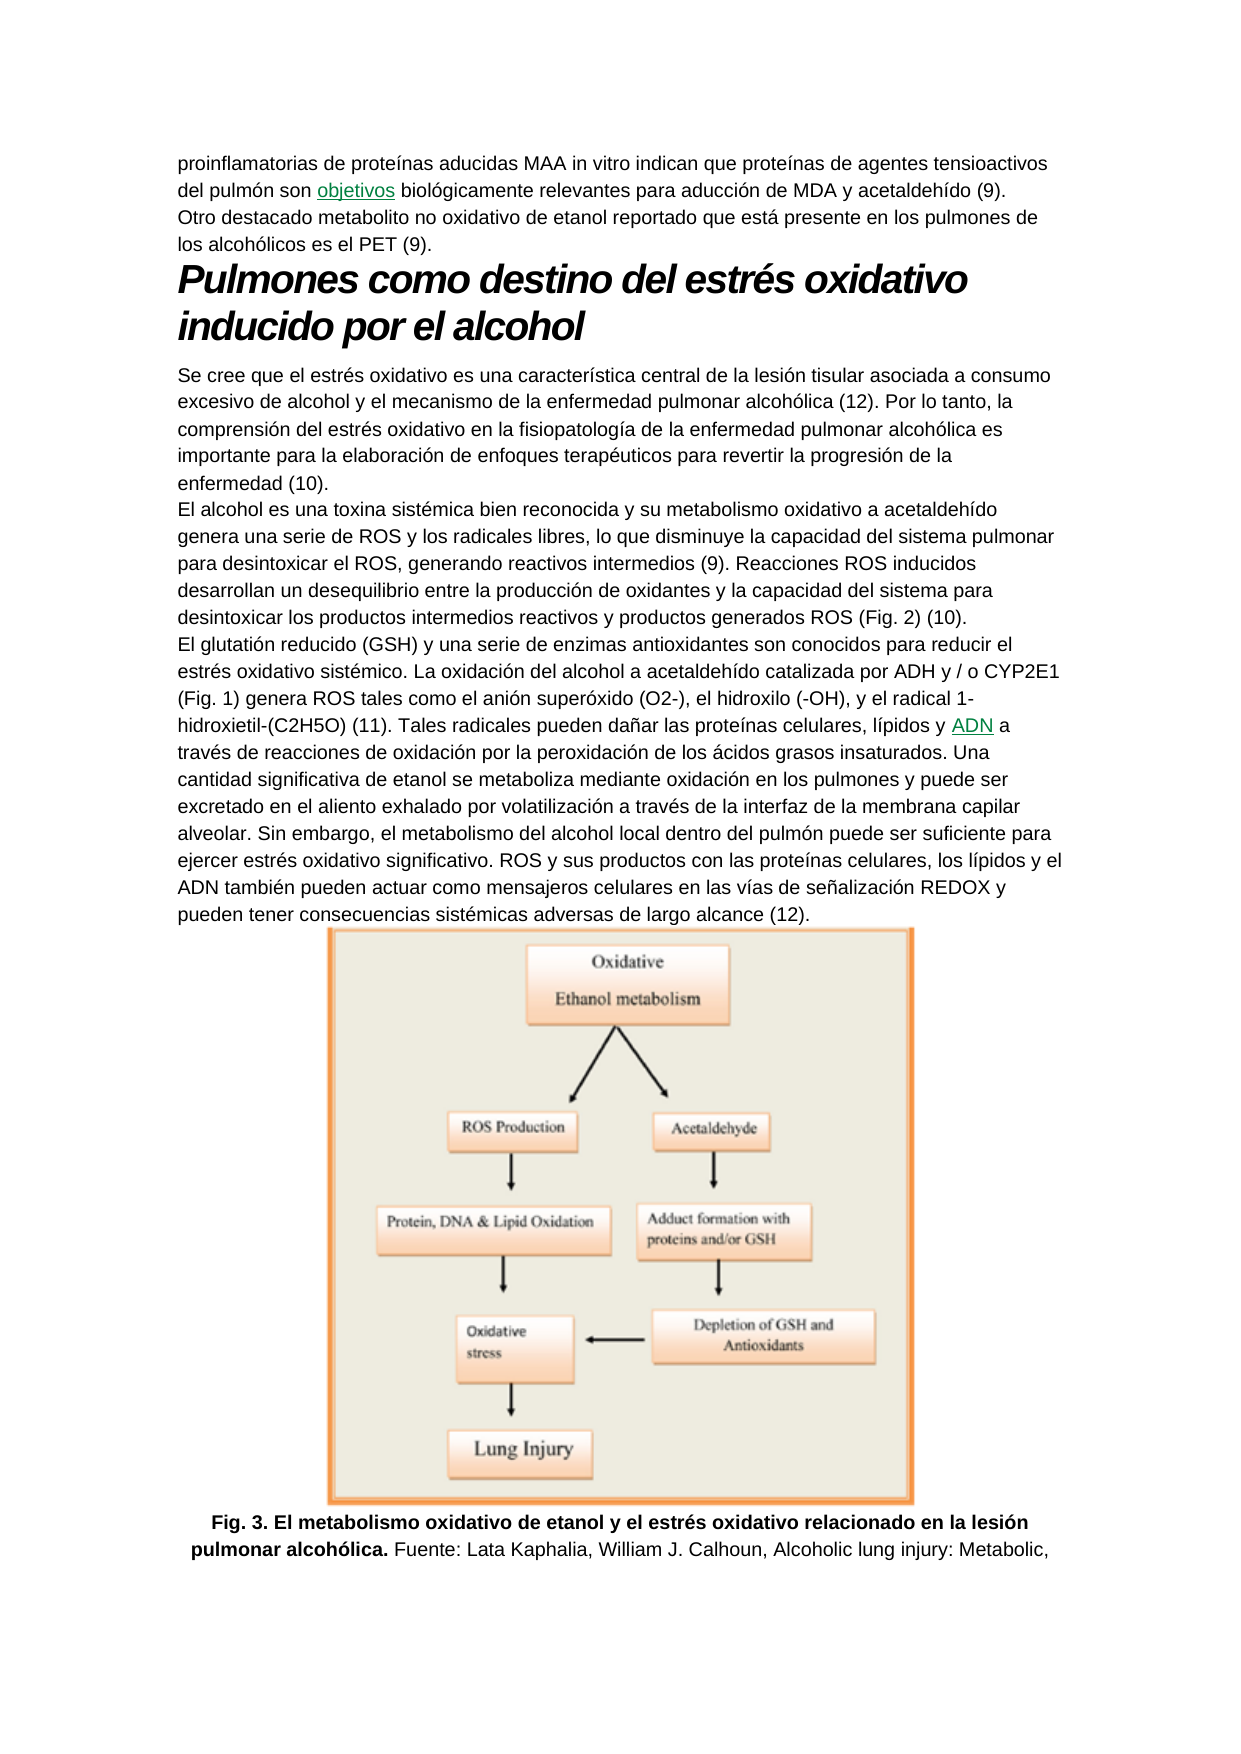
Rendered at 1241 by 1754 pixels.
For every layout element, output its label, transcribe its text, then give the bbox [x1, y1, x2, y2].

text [177, 1506, 1063, 1560]
picture [325, 925, 916, 1507]
subtitle Pulmones como destino del estrés oxidativo inducido por el alcohol [177, 256, 1063, 349]
text Se cree que el estrés oxidativo es una característica central de la lesión tisular asociada a consumo excesivo de alcohol y el mecanismo de la enfermedad pulmonar alcohólica (12). Por lo tanto, la comprensión del estrés oxidativo en la fisiopatología de la enfermedad pulmonar alcohólica es importante para la elaboración de enfoques terapéuticos para revertir la progresión de la enfermedad (10). [177, 359, 1063, 494]
text Otro destacado metabolito no oxidativo de etanol reportado que está presente en los pulmones de los alcohólicos es el PET (9). [177, 202, 1063, 256]
text El alcohol es una toxina sistémica bien reconocida y su metabolismo oxidativo a acetaldehído genera una serie de ROS y los radicales libres, lo que disminuye la capacidad del sistema pulmonar para desintoxicar el ROS, generando reactivos intermedios (9). Reacciones ROS inducidos desarrollan un desequilibrio entre la producción de oxidantes y la capacidad del sistema para desintoxicar los productos intermedios reactivos y productos generados ROS (Fig. 2) (10). [177, 494, 1063, 629]
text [177, 148, 1063, 202]
text El glutatión reducido (GSH) y una serie de enzimas antioxidantes son conocidos para reducir el estrés oxidativo sistémico. La oxidación del alcohol a acetaldehído catalizada por ADH y / o CYP2E1 (Fig. 1) genera ROS tales como el anión superóxido (O2-), el hidroxilo (-OH), y el radical 1-hidroxietil-(C2H5O) (11). Tales radicales pueden dañar las proteínas celulares, lípidos y ADN a través de reacciones de oxidación por la peroxidación de los ácidos grasos insaturados. Una cantidad significativa de etanol se metaboliza mediante oxidación en los pulmones y puede ser excretado en el aliento exhalado por volatilización a través de la interfaz de la membrana capilar alveolar. Sin embargo, el metabolismo del alcohol local dentro del pulmón puede ser suficiente para ejercer estrés oxidativo significativo. ROS y sus productos con las proteínas celulares, los lípidos y el ADN también pueden actuar como mensajeros celulares en las vías de señalización REDOX y pueden tener consecuencias sistémicas adversas de largo alcance (12). [177, 629, 1063, 926]
